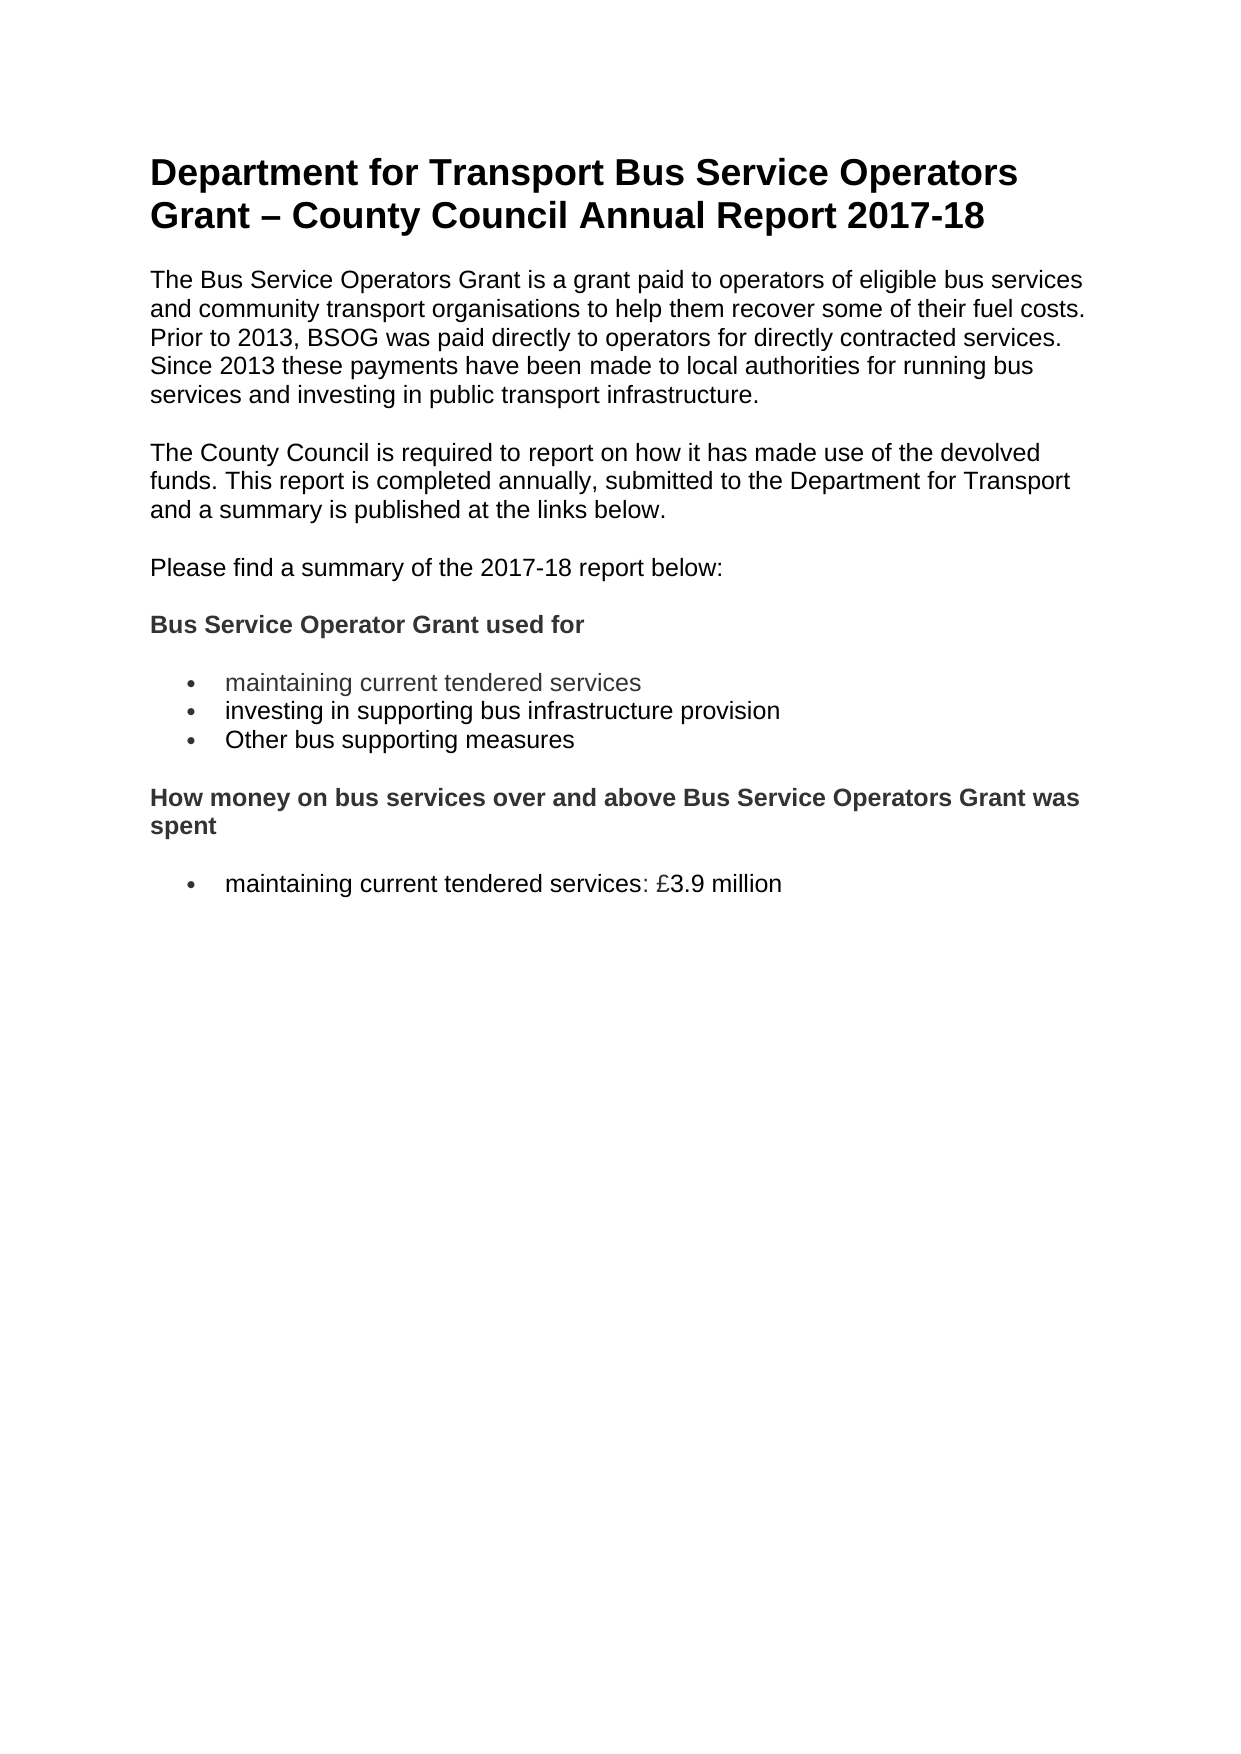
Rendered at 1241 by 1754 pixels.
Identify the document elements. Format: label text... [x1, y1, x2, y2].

list maintaining current tendered services [187, 667, 1090, 696]
text The Bus Service Operators Grant is a grant paid to operators of eligible bus services and community transport organisations to help them recover some of their fuel costs. Prior to 2013, BSOG was paid directly to operators for directly contracted services. Since 2013 these payments have been made to local authorities for running bus services and investing in public transport infrastructure. [150, 265, 1090, 409]
text Please find a summary of the 2017-18 report below: [150, 552, 1090, 581]
text The County Council is required to report on how it has made use of the devolved funds. This report is completed annually, submitted to the Department for Transport and a summary is published at the links below. [150, 437, 1090, 524]
list Other bus supporting measures [187, 725, 1090, 754]
list maintaining current tendered services: £3.9 million [187, 869, 1090, 897]
text Department for Transport Bus Service Operators Grant – County Council Annual Report 2017-18 [150, 150, 1090, 236]
text How money on bus services over and above Bus Service Operators Grant was spent [150, 782, 1090, 840]
text Bus Service Operator Grant used for [150, 610, 1090, 639]
list investing in supporting bus infrastructure provision [187, 696, 1090, 725]
